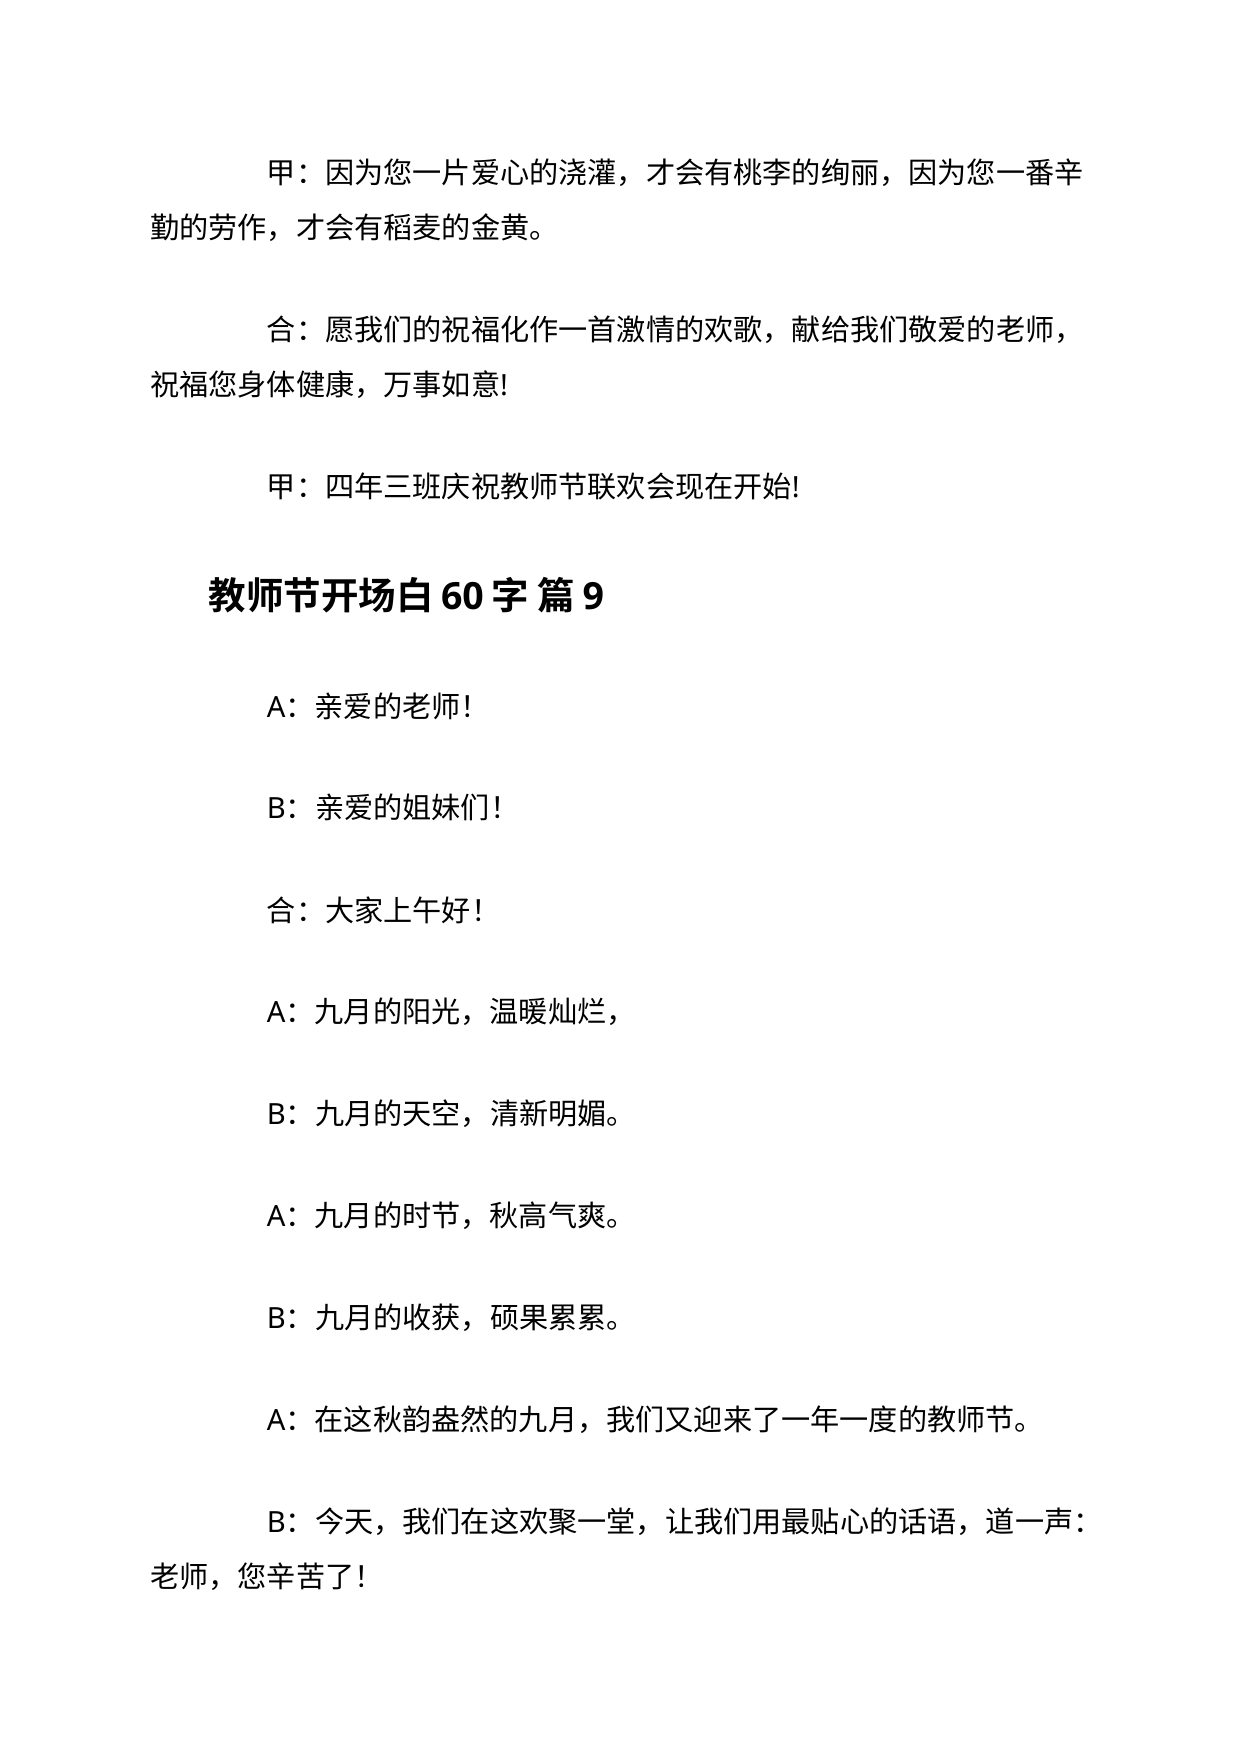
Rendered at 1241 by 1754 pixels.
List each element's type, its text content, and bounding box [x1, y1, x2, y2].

text 甲：因为您一片爱心的浇灌，才会有桃李的绚丽，因为您一番辛勤的劳作，才会有稻麦的金黄。 [150, 150, 1090, 247]
text B：九月的天空，清新明媚。 [150, 1091, 1090, 1133]
text B：今天，我们在这欢聚一堂，让我们用最贴心的话语，道一声：老师，您辛苦了！ [150, 1499, 1090, 1596]
text 合：愿我们的祝福化作一首激情的欢歌，献给我们敬爱的老师，祝福您身体健康，万事如意! [150, 307, 1090, 404]
text B：九月的收获，硕果累累。 [150, 1295, 1090, 1337]
text 教师节开场白60字 篇9 [150, 566, 1090, 620]
text A：亲爱的老师！ [150, 683, 1090, 726]
text A：在这秋韵盎然的九月，我们又迎来了一年一度的教师节。 [150, 1397, 1090, 1439]
text A：九月的阳光，温暖灿烂， [150, 989, 1090, 1031]
text 甲：四年三班庆祝教师节联欢会现在开始! [150, 463, 1090, 506]
text 合：大家上午好！ [150, 887, 1090, 929]
text B：亲爱的姐妹们！ [150, 785, 1090, 827]
text A：九月的时节，秋高气爽。 [150, 1193, 1090, 1235]
